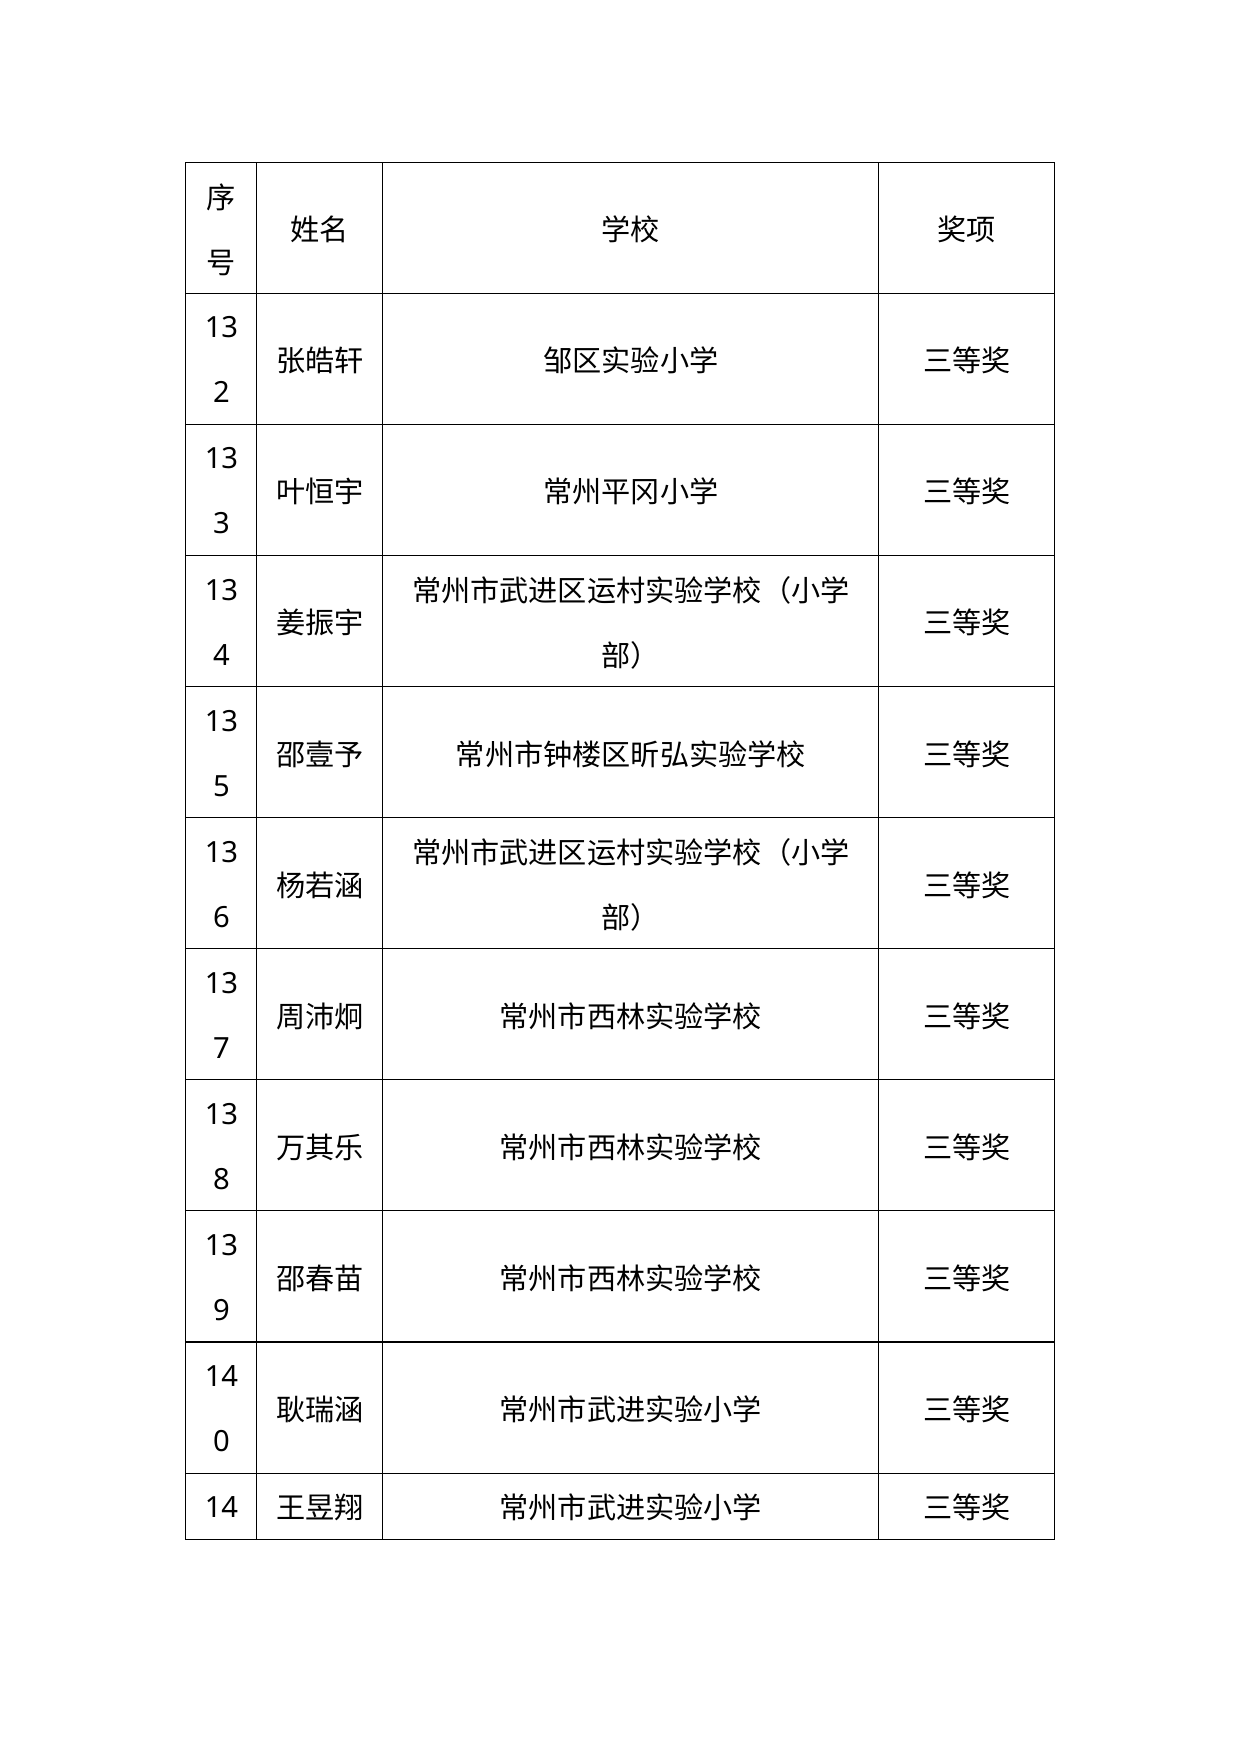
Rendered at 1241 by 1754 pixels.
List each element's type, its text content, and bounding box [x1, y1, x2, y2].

table_cell 邵春苗 [257, 1211, 382, 1341]
table_cell 140 [186, 1343, 256, 1472]
table_cell 常州市西林实验学校 [383, 1080, 878, 1210]
table_cell 杨若涵 [257, 818, 382, 948]
table_cell 136 [186, 818, 256, 948]
table_cell 周沛炯 [257, 949, 382, 1079]
table_cell 三等奖 [879, 687, 1054, 817]
table_header 奖项 [879, 163, 1054, 293]
table_cell 常州市西林实验学校 [383, 1211, 878, 1341]
table_cell 三等奖 [879, 949, 1054, 1079]
table_cell 三等奖 [879, 818, 1054, 948]
table_cell 姜振宇 [257, 556, 382, 686]
table_cell 三等奖 [879, 425, 1054, 555]
table_cell 王昱翔 [257, 1474, 382, 1538]
table_cell 常州市武进实验小学 [383, 1343, 878, 1472]
table_cell 常州市西林实验学校 [383, 949, 878, 1079]
table_cell 常州平冈小学 [383, 425, 878, 555]
table_cell 万其乐 [257, 1080, 382, 1210]
table_cell 张皓轩 [257, 294, 382, 424]
table_cell 邵壹予 [257, 687, 382, 817]
table_cell 三等奖 [879, 1211, 1054, 1341]
table_cell 常州市武进实验小学 [383, 1474, 878, 1538]
table_cell 常州市武进区运村实验学校（小学部） [383, 556, 878, 686]
table_header 序号 [186, 163, 256, 293]
table_cell 三等奖 [879, 556, 1054, 686]
table_cell 常州市钟楼区昕弘实验学校 [383, 687, 878, 817]
table_cell 三等奖 [879, 294, 1054, 424]
table_cell 三等奖 [879, 1343, 1054, 1472]
table_cell 138 [186, 1080, 256, 1210]
table_cell 常州市武进区运村实验学校（小学部） [383, 818, 878, 948]
table_header 学校 [383, 163, 878, 293]
table_cell 137 [186, 949, 256, 1079]
table_cell 133 [186, 425, 256, 555]
table_cell 耿瑞涵 [257, 1343, 382, 1472]
table_cell 139 [186, 1211, 256, 1341]
table_cell 134 [186, 556, 256, 686]
table_cell 三等奖 [879, 1474, 1054, 1538]
table_cell 邹区实验小学 [383, 294, 878, 424]
table_header 姓名 [257, 163, 382, 293]
table_cell 141 [186, 1474, 256, 1538]
table_cell 叶恒宇 [257, 425, 382, 555]
table_cell 135 [186, 687, 256, 817]
table_cell 132 [186, 294, 256, 424]
table_cell 三等奖 [879, 1080, 1054, 1210]
